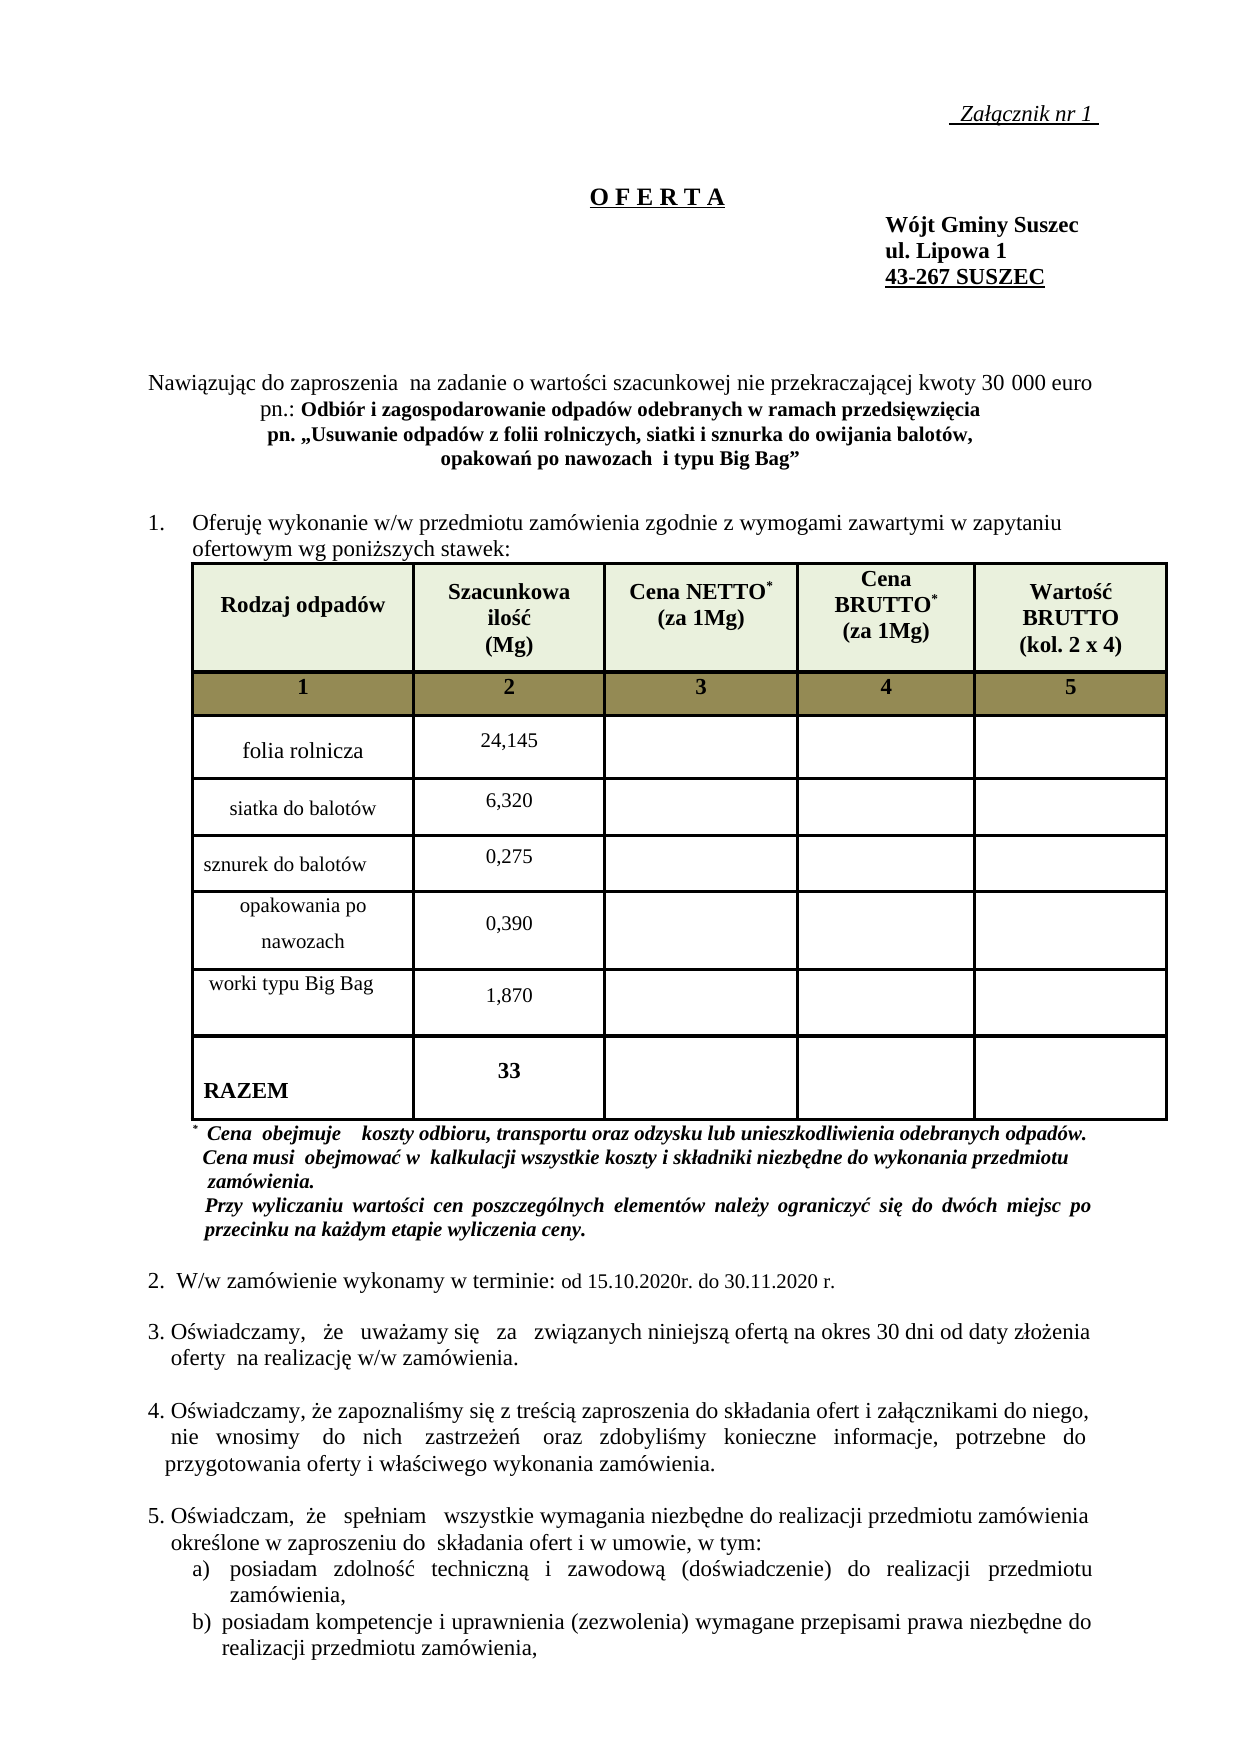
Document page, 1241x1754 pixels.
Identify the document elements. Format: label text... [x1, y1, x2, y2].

table_cell 4 [799, 674, 973, 714]
table_cell [606, 780, 796, 834]
text pn. „Usuwanie odpadów z folii rolniczych, siatki i sznurka do owijania balotów, [148, 421, 1092, 446]
table_cell [976, 893, 1165, 968]
text zamówienia. [148, 1169, 1092, 1193]
table_cell 1,870 [415, 971, 603, 1034]
table_cell [976, 1038, 1165, 1118]
table_cell sznurek do balotów [194, 837, 412, 890]
table_cell 6,320 [415, 780, 603, 834]
subtitle Wójt Gminy Suszec [811, 211, 1092, 237]
text 43-267 SUSZEC [221, 263, 1092, 290]
table_cell siatka do balotów [194, 780, 412, 834]
text oferty na realizację w/w zamówienia. [148, 1344, 1092, 1371]
table_cell [799, 1038, 973, 1118]
table_cell 1 [194, 674, 412, 714]
table_cell [799, 837, 973, 890]
text 2. W/w zamówienie wykonamy w terminie: od 15.10.2020r. do 30.11.2020 r. [148, 1267, 1092, 1294]
table_cell folia rolnicza [194, 717, 412, 777]
table_header Szacunkowa ilość (Mg) [415, 565, 603, 670]
list Oferuję wykonanie w/w przedmiotu zamówienia zgodnie z wymogami zawartymi w zapytaniu ofertowym wg poniższych stawek: [148, 509, 1092, 562]
table_cell [606, 971, 796, 1034]
table_cell [799, 971, 973, 1034]
table_cell 3 [606, 674, 796, 714]
table_cell [976, 837, 1165, 890]
text określone w zaproszeniu do składania ofert i w umowie, w tym: [148, 1529, 1092, 1555]
table_cell [606, 1038, 796, 1118]
table_cell RAZEM [194, 1038, 412, 1118]
table_cell [976, 971, 1165, 1034]
text Cena musi obejmować w kalkulacji wszystkie koszty i składniki niezbędne do wykonania przedmiotu [148, 1145, 1092, 1169]
text Przy wyliczaniu wartości cen poszczególnych elementów należy ograniczyć się do dwóch miejsc po przecinku na każdym etapie wyliczenia ceny. [204, 1193, 1092, 1241]
text * Cena obejmuje koszty odbioru, transportu oraz odzysku lub unieszkodliwienia odebranych odpadów. [148, 1121, 1092, 1145]
table_cell [976, 717, 1165, 777]
table_cell 2 [415, 674, 603, 714]
table_cell [606, 837, 796, 890]
text 5. Oświadczam, że spełniam wszystkie wymagania niezbędne do realizacji przedmiotu zamówienia [148, 1502, 1092, 1529]
table_header Cena BRUTTO* (za 1Mg) [799, 565, 973, 670]
table_header Rodzaj odpadów [194, 565, 412, 670]
table_cell [606, 893, 796, 968]
table_cell worki typu Big Bag [194, 971, 412, 1034]
table_cell 0,275 [415, 837, 603, 890]
table_header Cena NETTO* (za 1Mg) [606, 565, 796, 670]
table_cell 33 [415, 1038, 603, 1118]
table_cell [799, 717, 973, 777]
text ul. Lipowa 1 [221, 237, 1092, 263]
text 4. Oświadczamy, że zapoznaliśmy się z treścią zaproszenia do składania ofert i załącznikami do niego, [148, 1397, 1092, 1423]
table_cell [799, 893, 973, 968]
table_cell 5 [976, 674, 1165, 714]
text przygotowania oferty i właściwego wykonania zamówienia. [148, 1449, 1092, 1476]
table_cell [799, 780, 973, 834]
text Nawiązując do zaproszenia na zadanie o wartości szacunkowej nie przekraczającej kwoty 30 000 euro pn.: Odbiór i zagospodarowanie odpadów odebranych w ramach przedsięwzięcia [148, 369, 1092, 421]
table_cell opakowania po nawozach [194, 893, 412, 968]
table_cell 24,145 [415, 717, 603, 777]
table_cell [976, 780, 1165, 834]
list posiadam zdolność techniczną i zawodową (doświadczenie) do realizacji przedmiotu zamówienia, [192, 1555, 1092, 1608]
text opakowań po nawozach i typu Big Bag” [148, 446, 1092, 469]
text O F E R T A [221, 182, 1092, 211]
table_cell 0,390 [415, 893, 603, 968]
text Załącznik nr 1 [148, 100, 1092, 127]
table_cell [606, 717, 796, 777]
text nie wnosimy do nich zastrzeżeń oraz zdobyliśmy konieczne informacje, potrzebne do [148, 1423, 1092, 1449]
table_header Wartość BRUTTO (kol. 2 x 4) [976, 565, 1165, 670]
list posiadam kompetencje i uprawnienia (zezwolenia) wymagane przepisami prawa niezbędne do realizacji przedmiotu zamówienia, [192, 1608, 1092, 1660]
text 3. Oświadczamy, że uważamy się za związanych niniejszą ofertą na okres 30 dni od daty złożenia [148, 1318, 1092, 1344]
